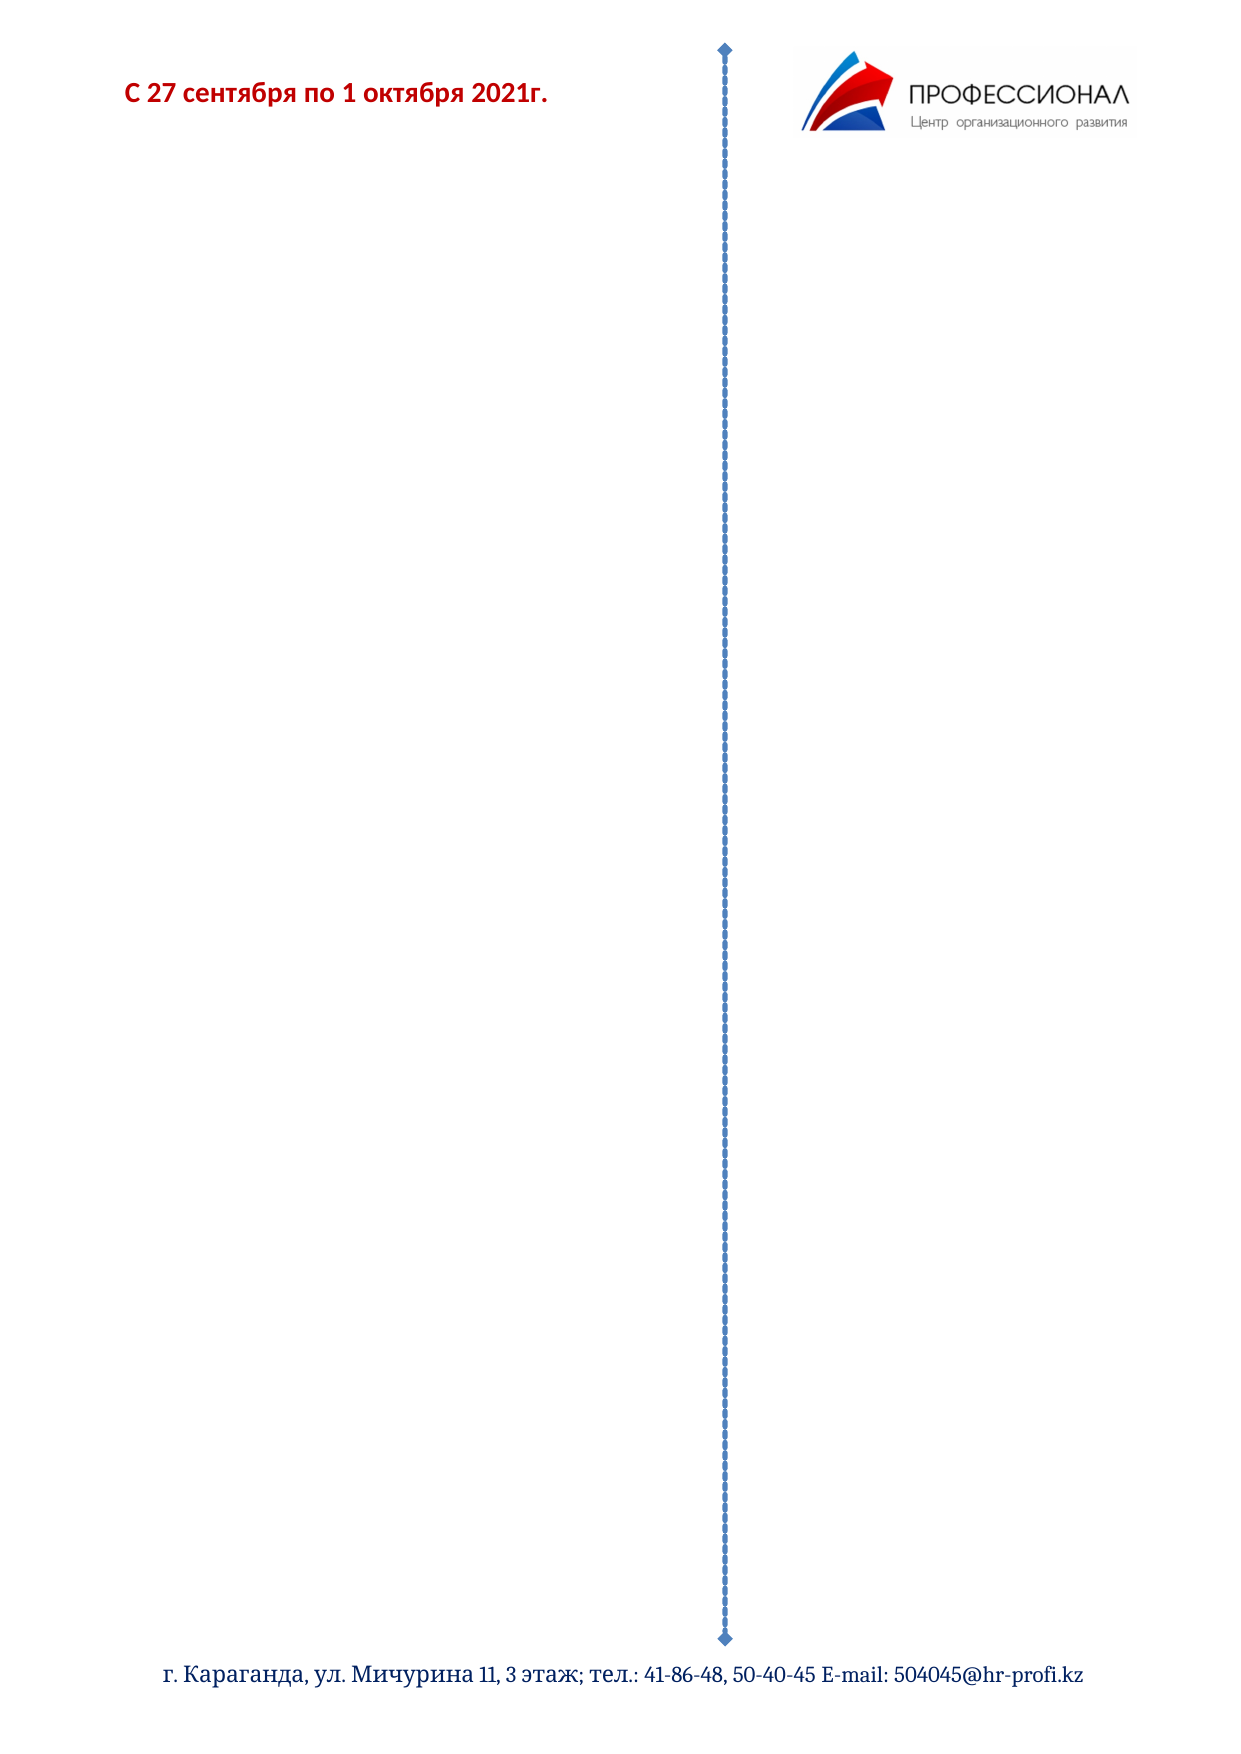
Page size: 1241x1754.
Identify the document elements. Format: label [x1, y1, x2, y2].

picture [793, 46, 1138, 138]
